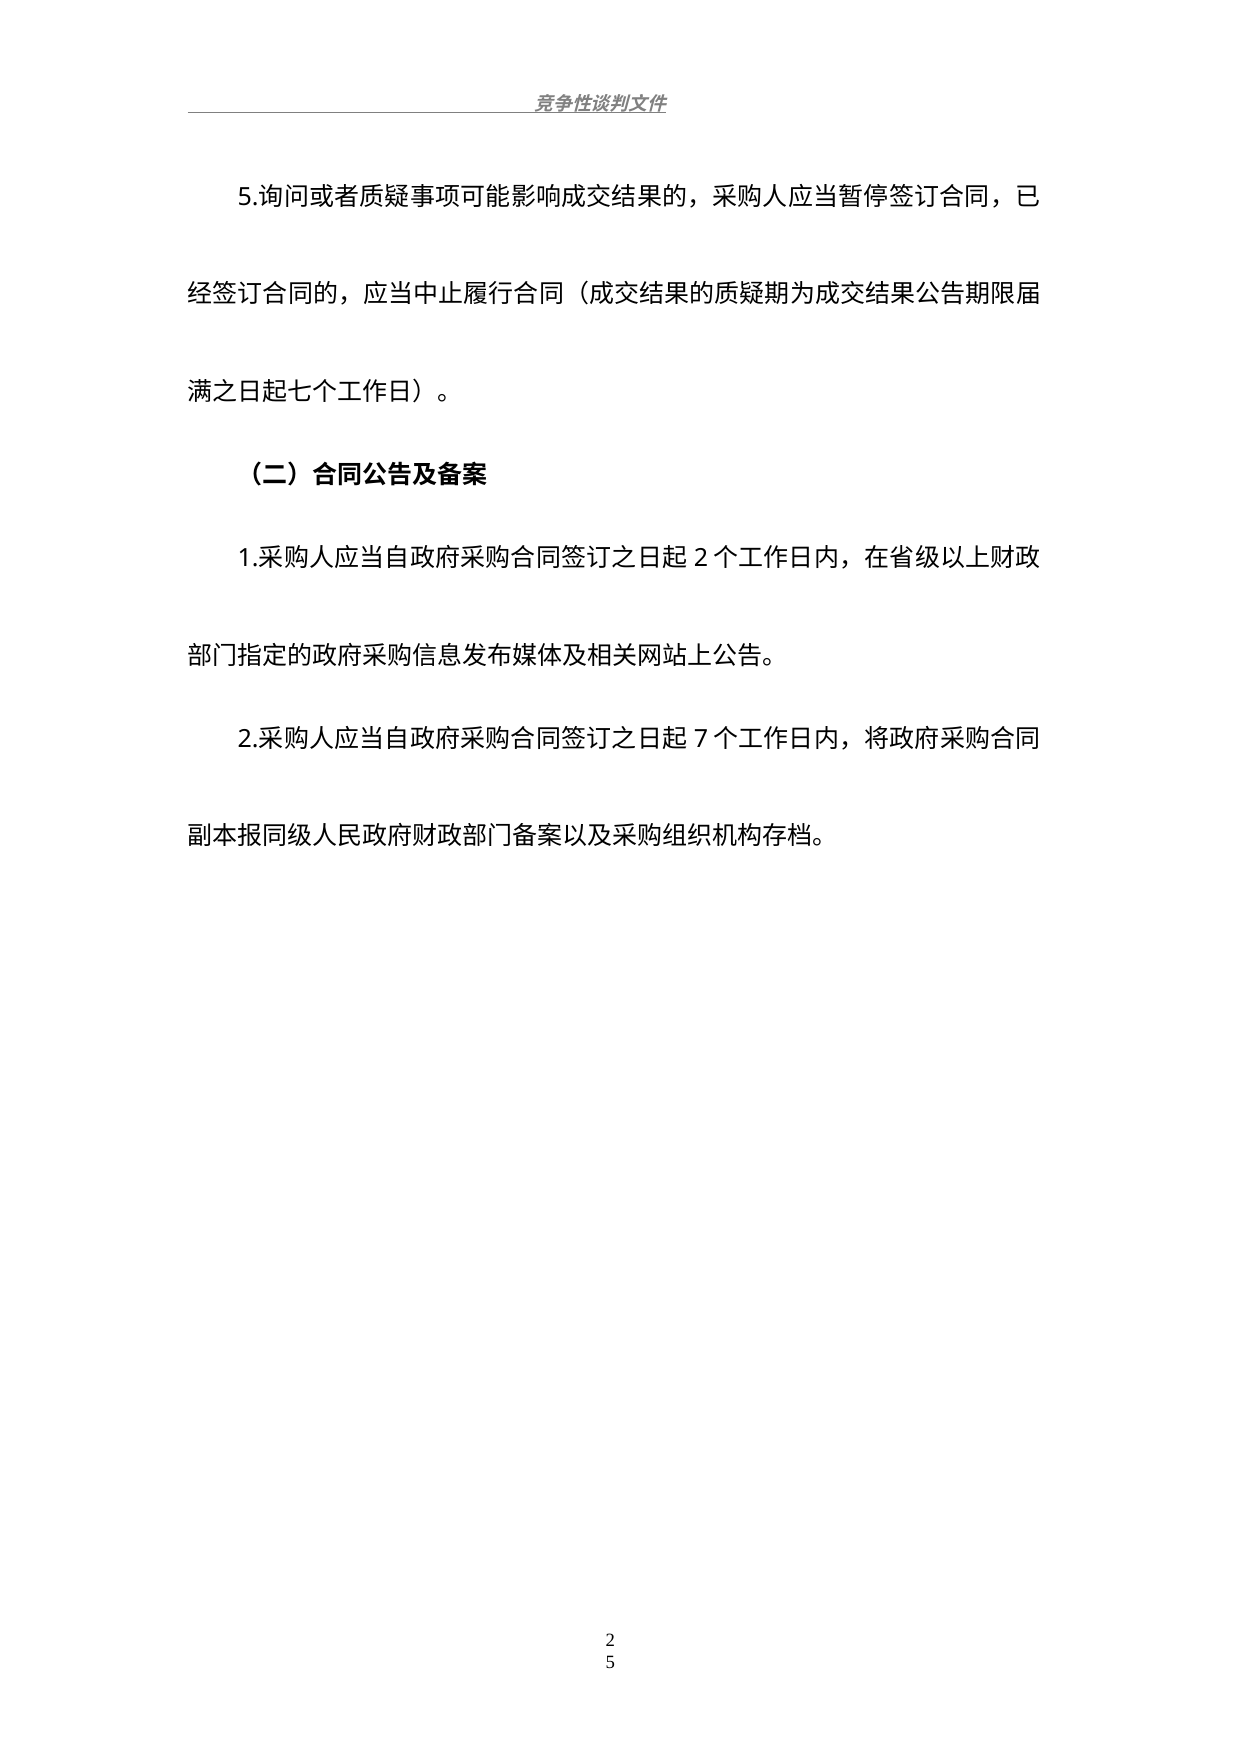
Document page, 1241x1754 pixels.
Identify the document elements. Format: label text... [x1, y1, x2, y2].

text 5.询问或者质疑事项可能影响成交结果的，采购人应当暂停签订合同，已经签订合同的，应当中止履行合同（成交结果的质疑期为成交结果公告期限届满之日起七个工作日）。 [187, 162, 1042, 422]
text 2.采购人应当自政府采购合同签订之日起7个工作日内，将政府采购合同副本报同级人民政府财政部门备案以及采购组织机构存档。 [187, 704, 1042, 866]
text （二）合同公告及备案 [187, 440, 1042, 505]
text 1.采购人应当自政府采购合同签订之日起2个工作日内，在省级以上财政部门指定的政府采购信息发布媒体及相关网站上公告。 [187, 523, 1042, 686]
